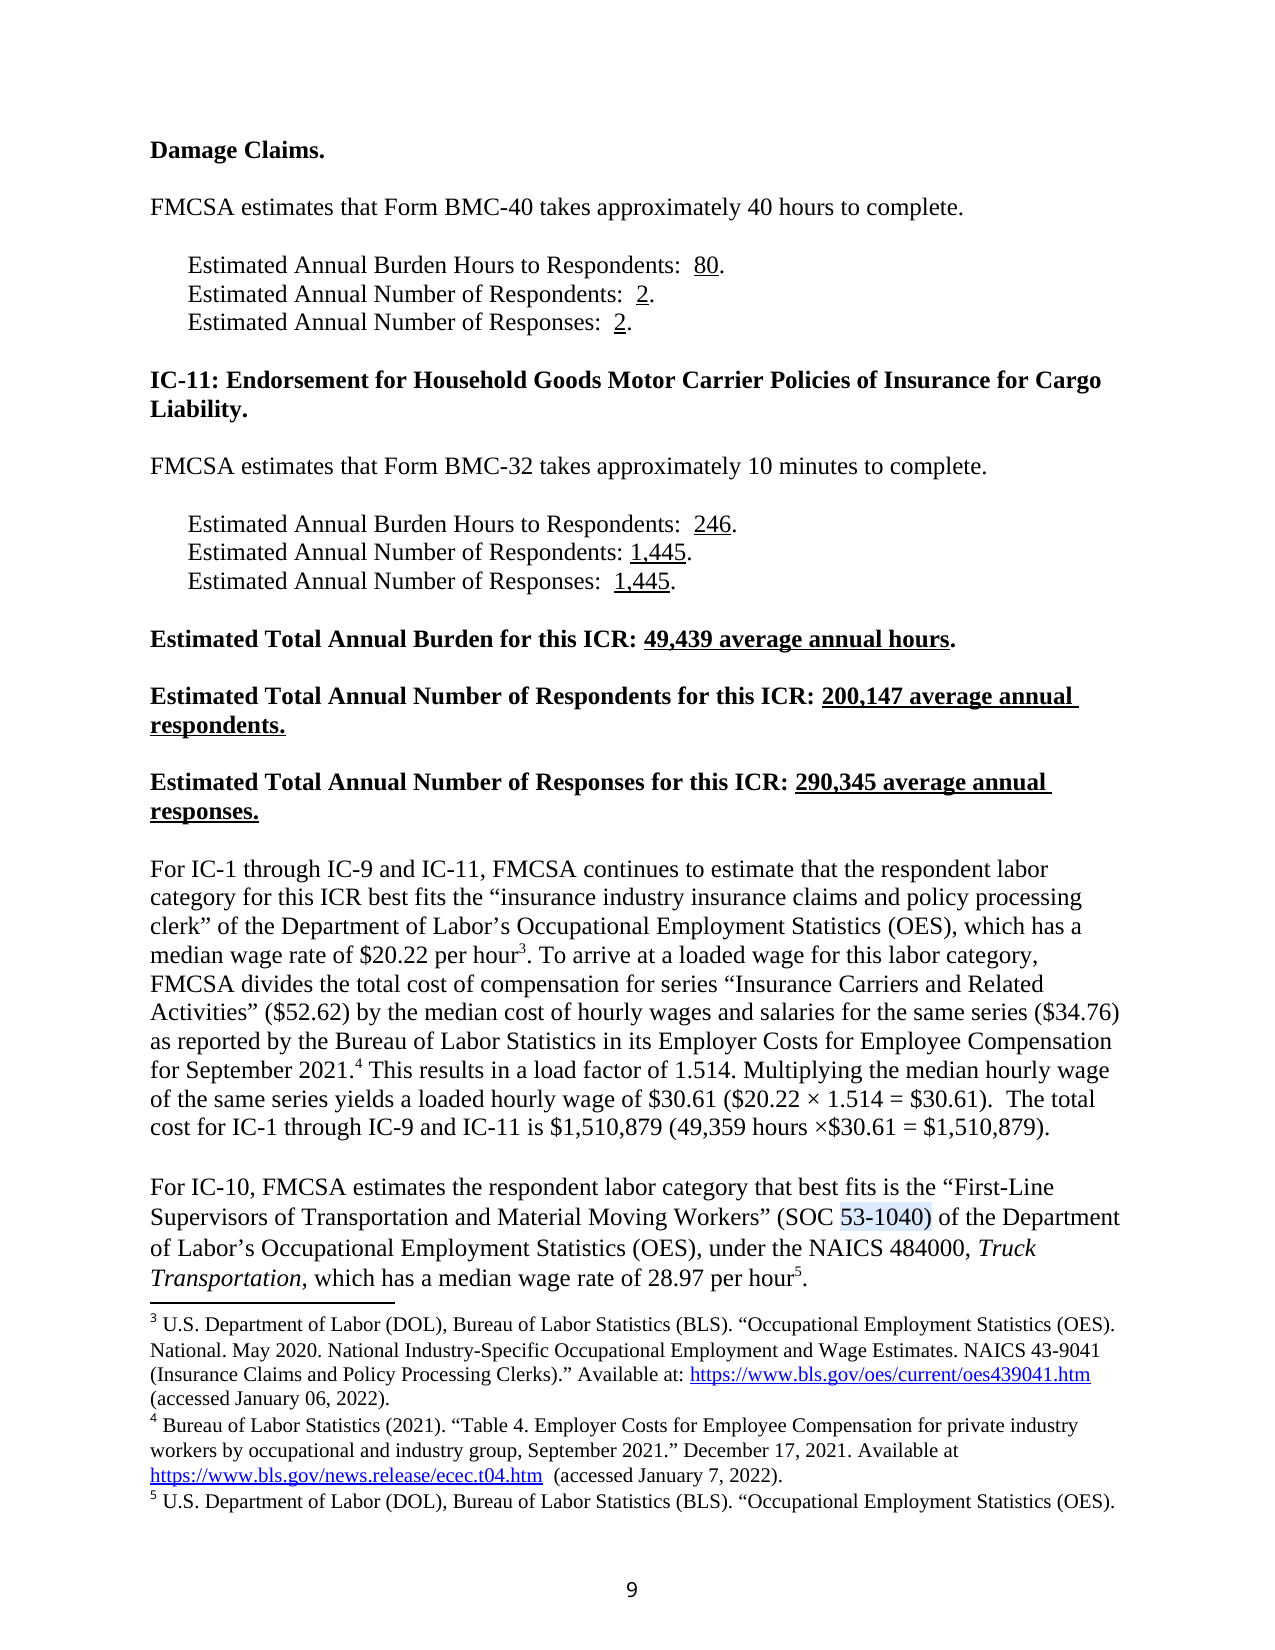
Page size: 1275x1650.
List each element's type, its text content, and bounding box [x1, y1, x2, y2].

text FMCSA estimates that Form BMC-32 takes approximately 10 minutes to complete. [150, 451, 1125, 480]
text Estimated Annual Number of Responses: 2. [187, 307, 1125, 336]
text Estimated Annual Burden Hours to Respondents: 80. [187, 250, 1125, 279]
text Estimated Total Annual Number of Responses for this ICR: 290,345 average annual responses. [150, 767, 1125, 825]
text Estimated Total Annual Burden for this ICR: 49,439 average annual hours. [150, 624, 1125, 652]
text For IC-1 through IC-9 and IC-11, FMCSA continues to estimate that the respondent labor category for this ICR best fits the “insurance industry insurance claims and policy processing clerk” of the Department of Labor’s Occupational Employment Statistics (OES), which has a median wage rate of $20.22 per hour. To arrive at a loaded wage for this labor category, FMCSA divides the total cost of compensation for series “Insurance Carriers and Related Activities” ($52.62) by the median cost of hourly wages and salaries for the same series ($34.76) as reported by the Bureau of Labor Statistics in its Employer Costs for Employee Compensation for September 2021. This results in a load factor of 1.514. Multiplying the median hourly wage of the same series yields a loaded hourly wage of $30.61 ($20.22 × 1.514 = $30.61). The total cost for IC-1 through IC-9 and IC-11 is $1,510,879 (49,359 hours ×$30.61 = $1,510,879). [150, 854, 1125, 1141]
text Estimated Annual Number of Responses: 1,445. [187, 566, 1125, 595]
text IC-11: Endorsement for Household Goods Motor Carrier Policies of Insurance for Cargo Liability. [150, 365, 1125, 422]
text Damage Claims. [150, 135, 1125, 164]
text Estimated Annual Number of Respondents: 2. [187, 279, 1125, 307]
text Estimated Annual Number of Respondents: 1,445. [187, 537, 1125, 566]
text Estimated Total Annual Number of Respondents for this ICR: 200,147 average annual respondents. [150, 681, 1125, 739]
text FMCSA estimates that Form BMC-40 takes approximately 40 hours to complete. [150, 192, 1125, 221]
text For IC-10, FMCSA estimates the respondent labor category that best fits is the “First-Line Supervisors of Transportation and Material Moving Workers” (SOC 53-1040) of the Department of Labor’s Occupational Employment Statistics (OES), under the NAICS 484000, Truck Transportation, which has a median wage rate of 28.97 per hour. [150, 1170, 1125, 1292]
text Estimated Annual Burden Hours to Respondents: 246. [187, 509, 1125, 537]
